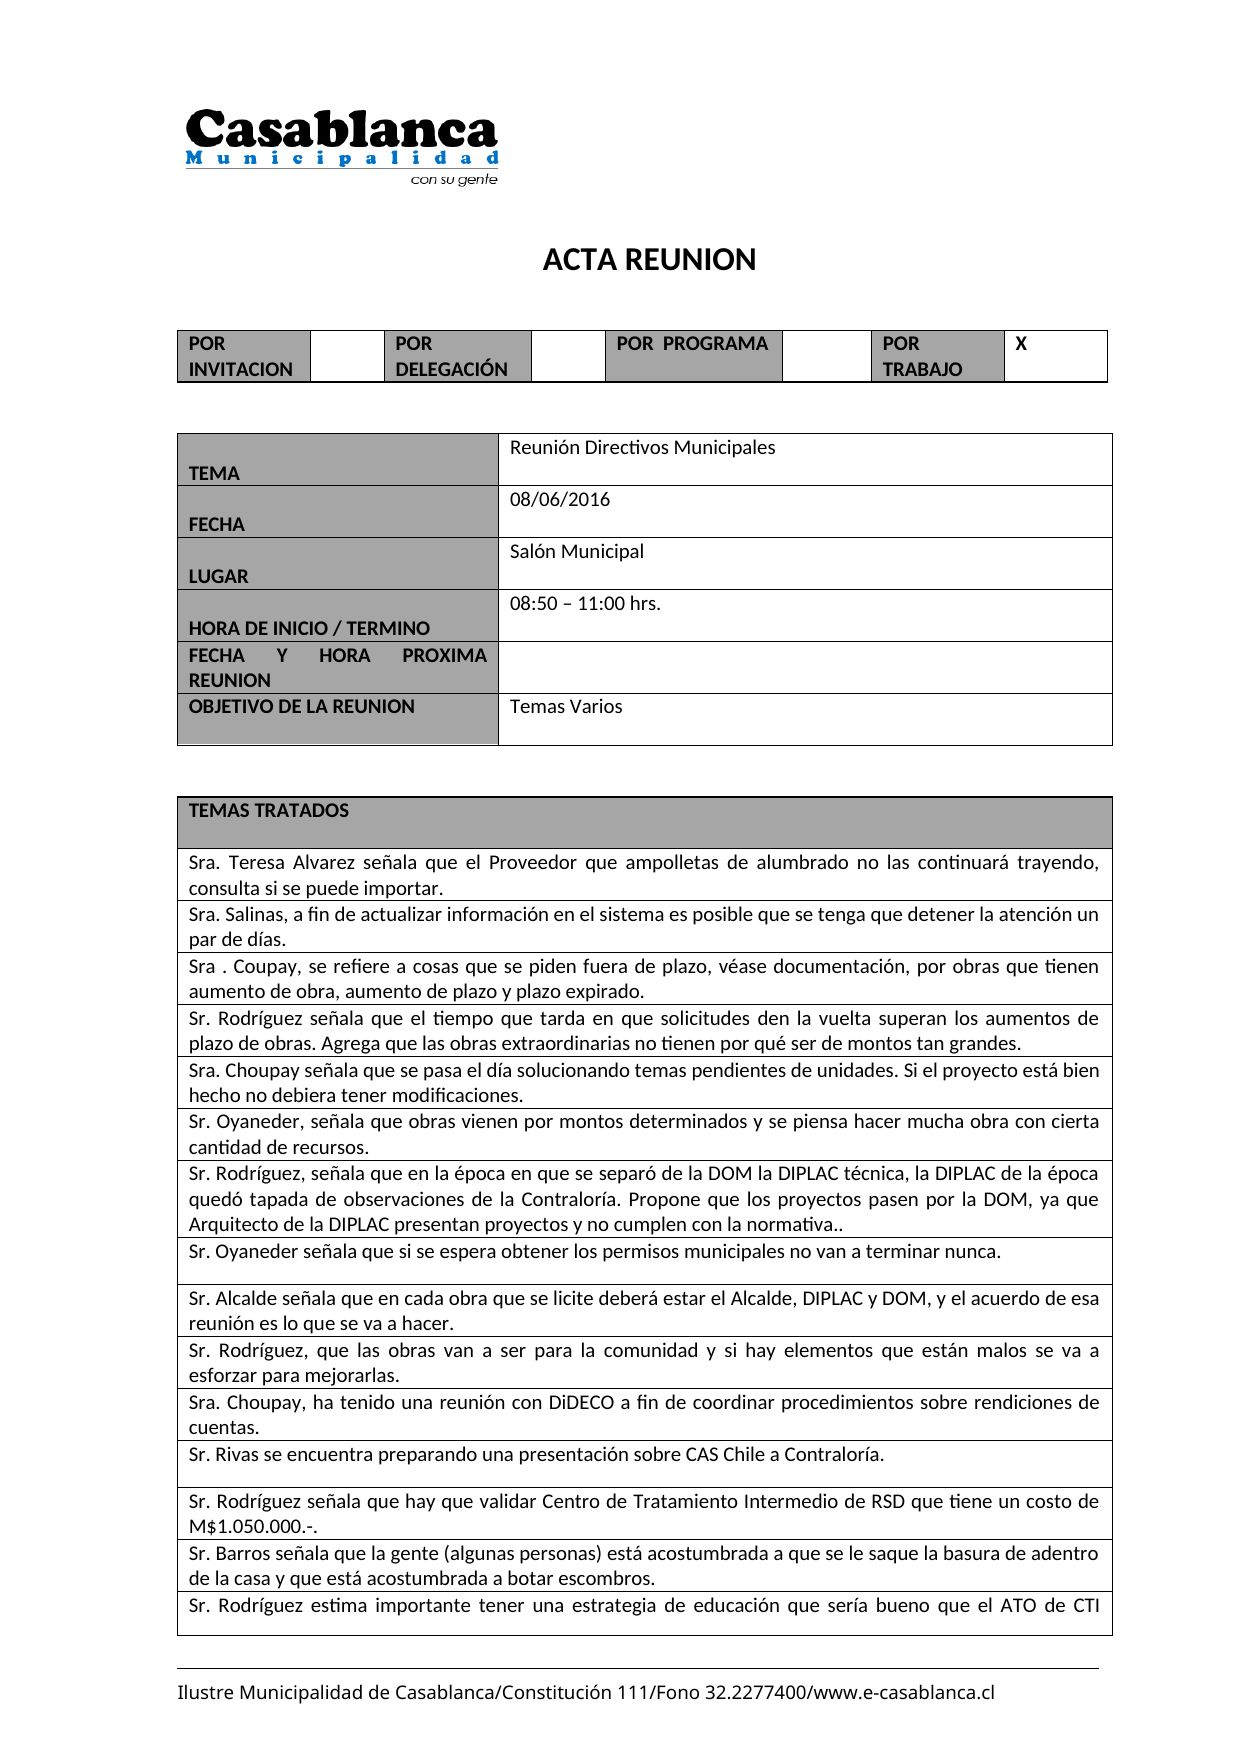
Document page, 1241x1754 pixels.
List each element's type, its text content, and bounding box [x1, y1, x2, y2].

table_cell Sr. Oyaneder, señala que obras vienen por montos determinados y se piensa hacer mucha obra con cierta cantidad de recursos. [178, 1109, 1112, 1159]
table_header TEMA [178, 434, 498, 485]
table_cell HORA DE INICIO / TERMINO [178, 590, 498, 641]
table_cell Sr. Rodríguez, señala que en la época en que se separó de la DOM la DIPLAC técnica, la DIPLAC de la época quedó tapada de observaciones de la Contraloría. Propone que los proyectos pasen por la DOM, ya que Arquitecto de la DIPLAC presentan proyectos y no cumplen con la normativa.. [178, 1161, 1112, 1237]
table_header [532, 331, 605, 381]
table_cell 08:50 – 11:00 hrs. [499, 590, 1112, 641]
text ACTA REUNION [177, 238, 1122, 279]
table_cell Sr. Rodríguez señala que hay que validar Centro de Tratamiento Intermedio de RSD que tiene un costo de M$1.050.000.-. [178, 1488, 1112, 1539]
table_cell Sra. Choupay, ha tenido una reunión con DiDECO a fin de coordinar procedimientos sobre rendiciones de cuentas. [178, 1389, 1112, 1440]
table_cell Salón Municipal [499, 538, 1112, 589]
picture [177, 88, 503, 187]
table_cell Sra. Teresa Alvarez señala que el Proveedor que ampolletas de alumbrado no las continuará trayendo, consulta si se puede importar. [178, 849, 1112, 900]
table_header POR INVITACION [178, 331, 310, 381]
table_cell Sra . Coupay, se refiere a cosas que se piden fuera de plazo, véase documentación, por obras que tienen aumento de obra, aumento de plazo y plazo expirado. [178, 953, 1112, 1004]
table_cell Sr. Rodríguez señala que el tiempo que tarda en que solicitudes den la vuelta superan los aumentos de plazo de obras. Agrega que las obras extraordinarias no tienen por qué ser de montos tan grandes. [178, 1005, 1112, 1056]
table_cell OBJETIVO DE LA REUNION [178, 694, 498, 744]
table_header POR TRABAJO [872, 331, 1004, 381]
table_cell Sra. Choupay señala que se pasa el día solucionando temas pendientes de unidades. Si el proyecto está bien hecho no debiera tener modificaciones. [178, 1057, 1112, 1108]
table_header [311, 331, 384, 381]
table_header POR PROGRAMA [606, 331, 782, 381]
table_header [783, 331, 871, 381]
table_cell Sr. Rivas se encuentra preparando una presentación sobre CAS Chile a Contraloría. [178, 1441, 1112, 1487]
table_cell Sr. Rodríguez estima importante tener una estrategia de educación que sería bueno que el ATO de CTI hiciera una presentación a los Directores. [178, 1592, 1112, 1635]
table_cell Sr. Rodríguez, que las obras van a ser para la comunidad y si hay elementos que están malos se va a esforzar para mejorarlas. [178, 1337, 1112, 1388]
table_cell Sr. Oyaneder señala que si se espera obtener los permisos municipales no van a terminar nunca. [178, 1238, 1112, 1284]
table_cell Sra. Salinas, a fin de actualizar información en el sistema es posible que se tenga que detener la atención un par de días. [178, 901, 1112, 952]
table_header Reunión Directivos Municipales [499, 434, 1112, 485]
table_cell Sr. Barros señala que la gente (algunas personas) está acostumbrada a que se le saque la basura de adentro de la casa y que está acostumbrada a botar escombros. [178, 1540, 1112, 1591]
table_header TEMAS TRATADOS [178, 798, 1112, 848]
table_cell 08/06/2016 [499, 486, 1112, 537]
table_cell Sr. Alcalde señala que en cada obra que se licite deberá estar el Alcalde, DIPLAC y DOM, y el acuerdo de esa reunión es lo que se va a hacer. [178, 1285, 1112, 1336]
table_cell [499, 642, 1112, 693]
table_header POR DELEGACIÓN [385, 331, 531, 381]
table_header X [1005, 331, 1107, 381]
table_cell LUGAR [178, 538, 498, 589]
table_cell FECHA Y HORA PROXIMA REUNION [178, 642, 498, 693]
table_cell FECHA [178, 486, 498, 537]
table_cell Temas Varios [499, 694, 1112, 744]
